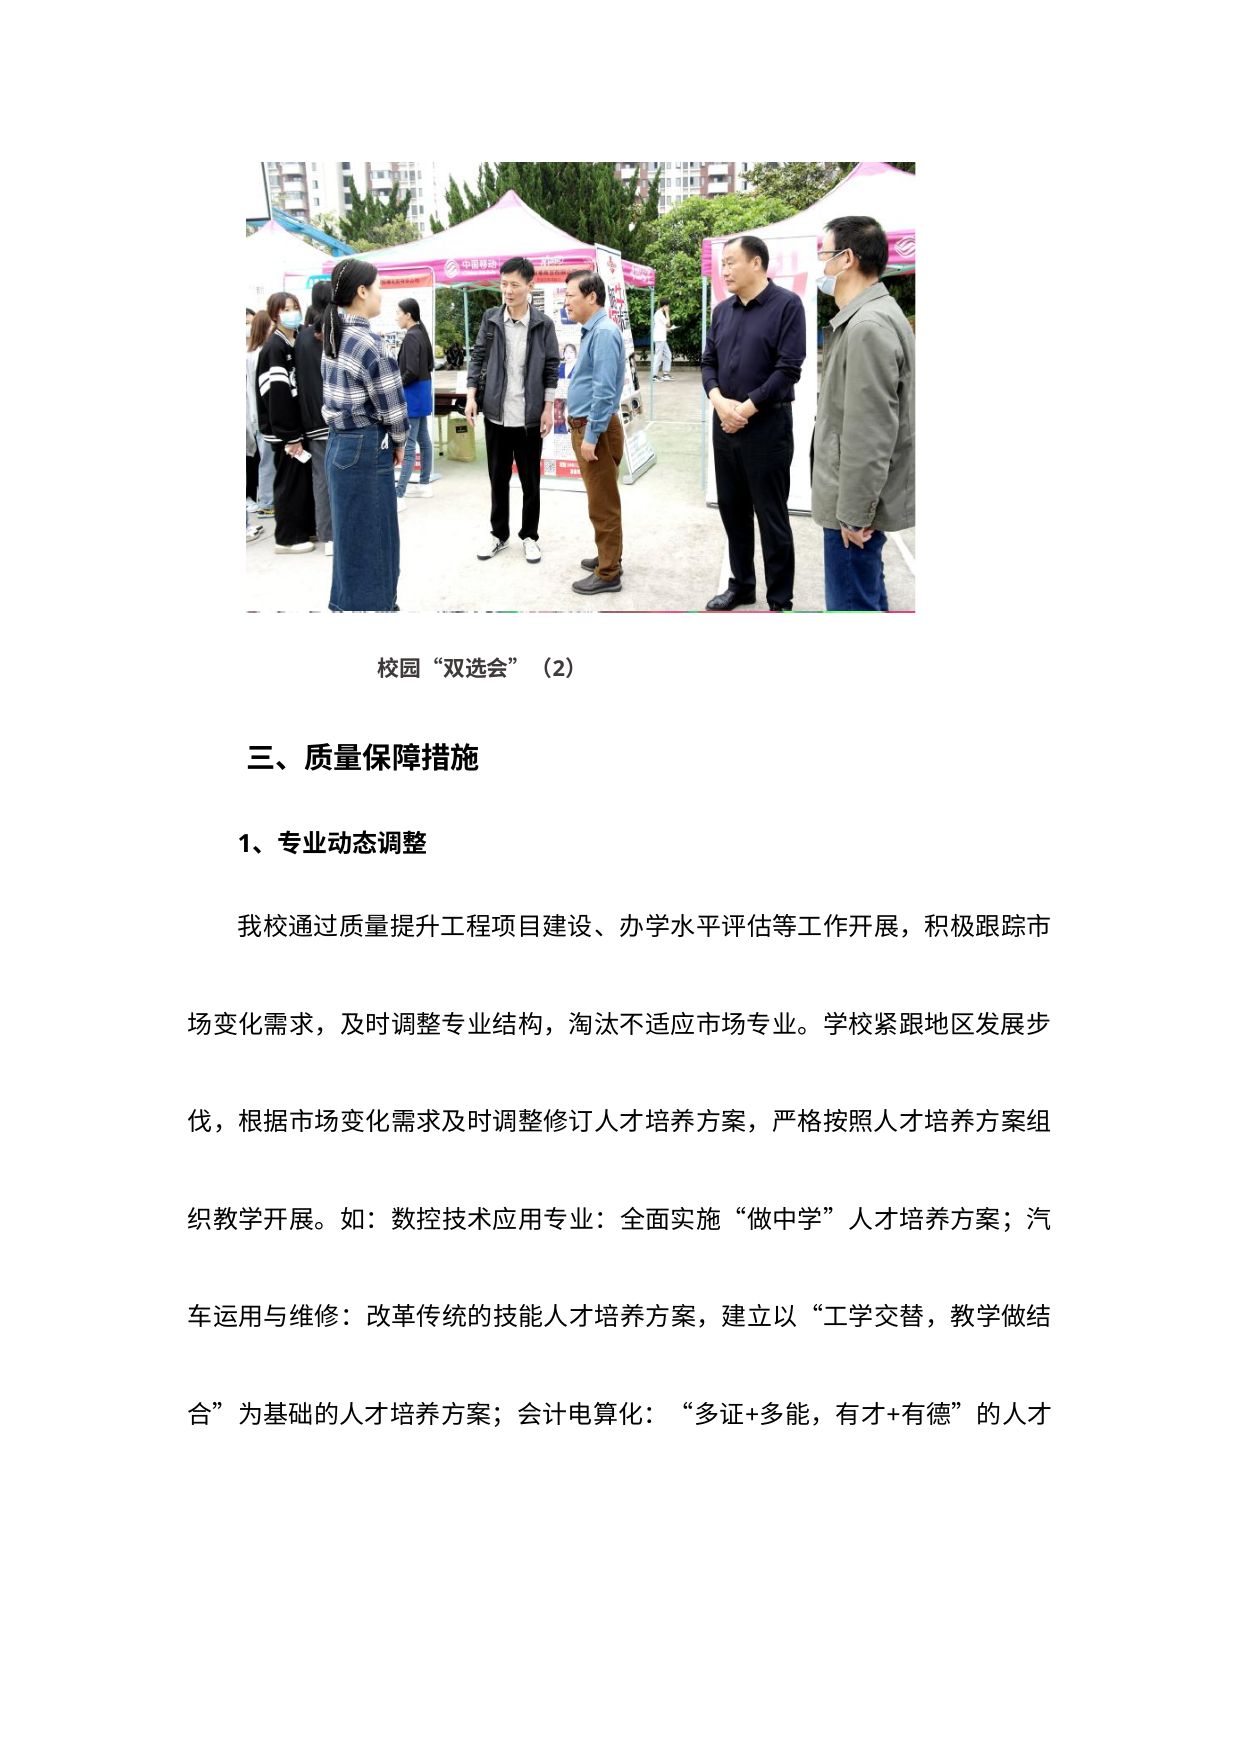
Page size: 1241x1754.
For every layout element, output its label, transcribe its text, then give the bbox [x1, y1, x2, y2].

text 1、专业动态调整 [187, 809, 1053, 874]
text 三、质量保障措施 [187, 723, 1053, 788]
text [187, 892, 1053, 1445]
text 校园“双选会”（2） [187, 651, 1053, 683]
picture [246, 162, 916, 613]
